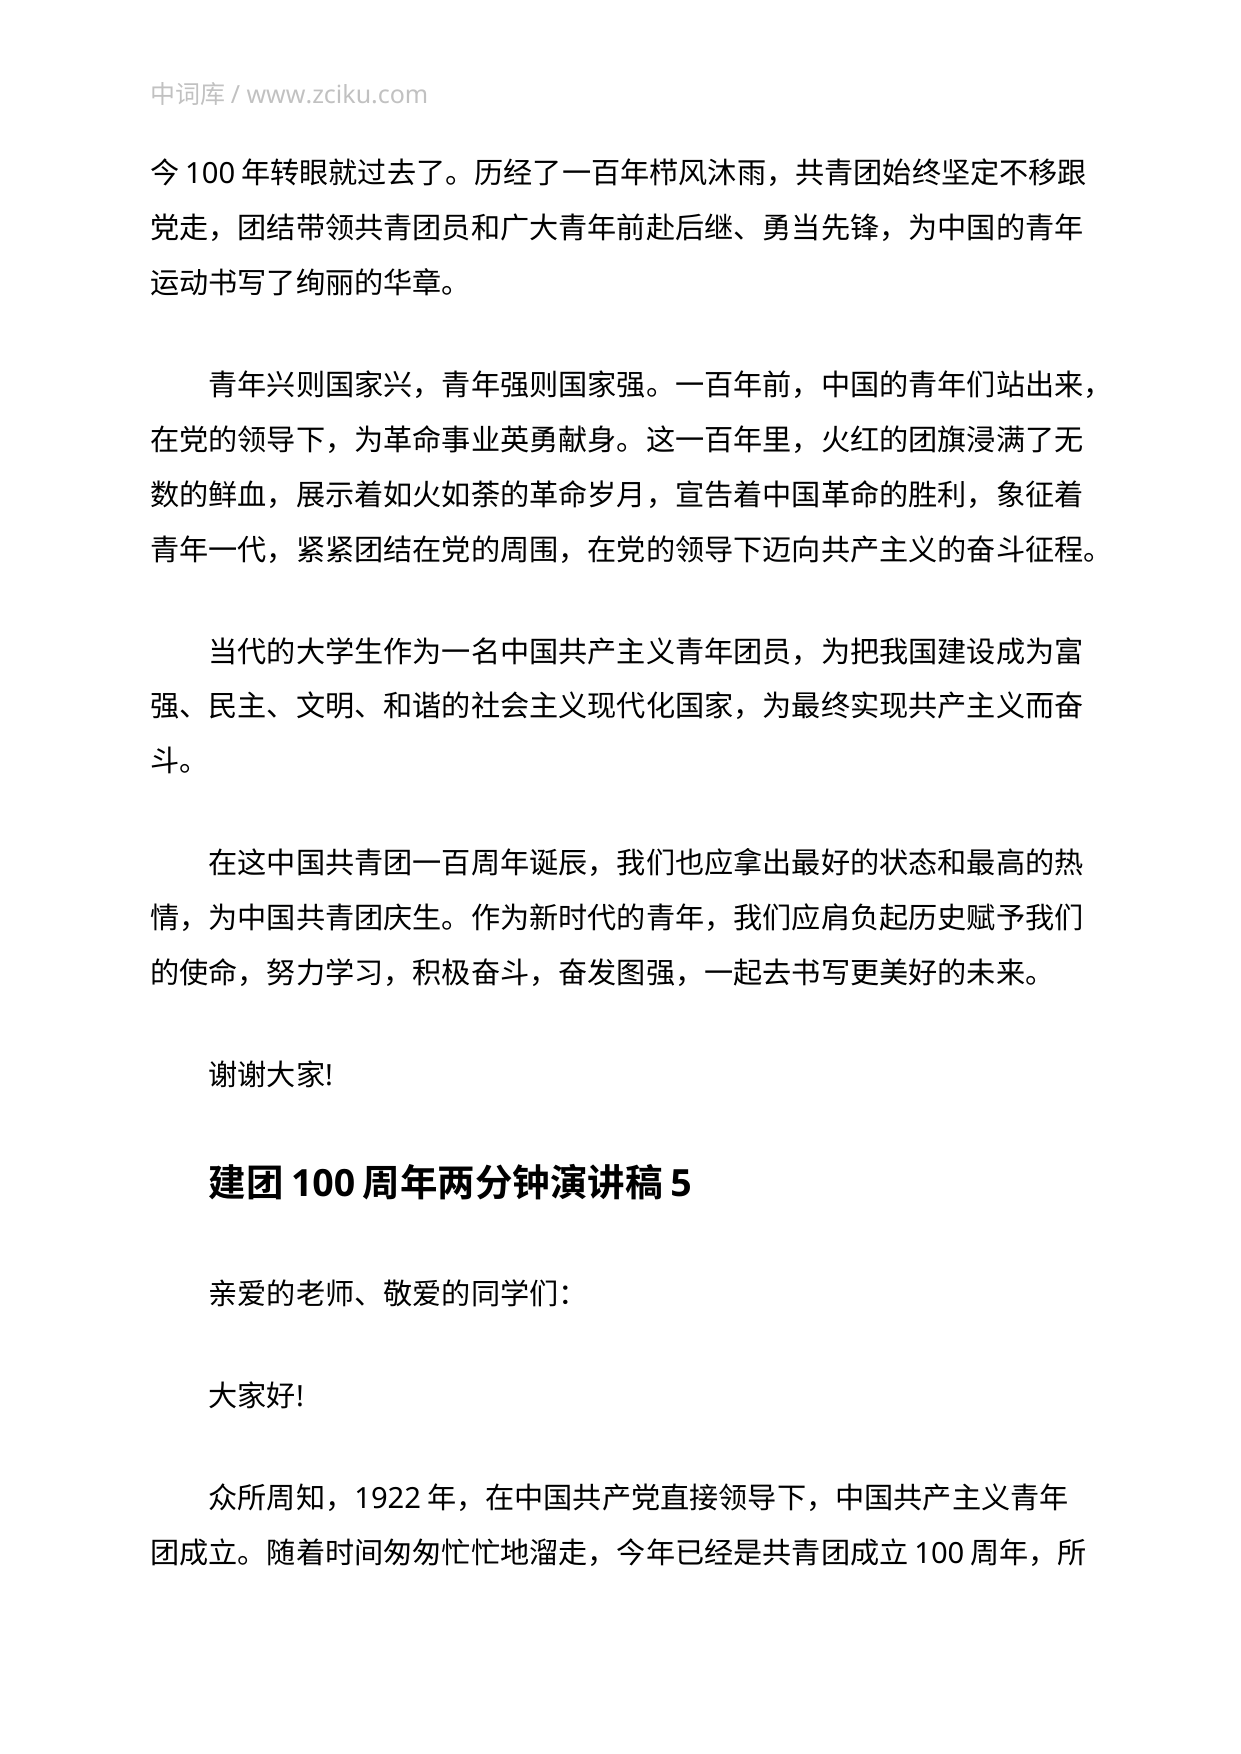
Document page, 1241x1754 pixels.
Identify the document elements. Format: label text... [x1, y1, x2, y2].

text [150, 1474, 1090, 1572]
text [150, 150, 1090, 302]
text 当代的大学生作为一名中国共产主义青年团员，为把我国建设成为富强、民主、文明、和谐的社会主义现代化国家，为最终实现共产主义而奋斗。 [150, 628, 1090, 780]
text 谢谢大家! [150, 1051, 1090, 1094]
text 大家好! [150, 1373, 1090, 1415]
text 青年兴则国家兴，青年强则国家强。一百年前，中国的青年们站出来，在党的领导下，为革命事业英勇献身。这一百年里，火红的团旗浸满了无数的鲜血，展示着如火如荼的革命岁月，宣告着中国革命的胜利，象征着青年一代，紧紧团结在党的周围，在党的领导下迈向共产主义的奋斗征程。 [150, 362, 1090, 569]
text 在这中国共青团一百周年诞辰，我们也应拿出最好的状态和最高的热情，为中国共青团庆生。作为新时代的青年，我们应肩负起历史赋予我们的使命，努力学习，积极奋斗，奋发图强，一起去书写更美好的未来。 [150, 840, 1090, 992]
text 建团100周年两分钟演讲稿5 [150, 1153, 1090, 1208]
text 亲爱的老师、敬爱的同学们： [150, 1271, 1090, 1313]
